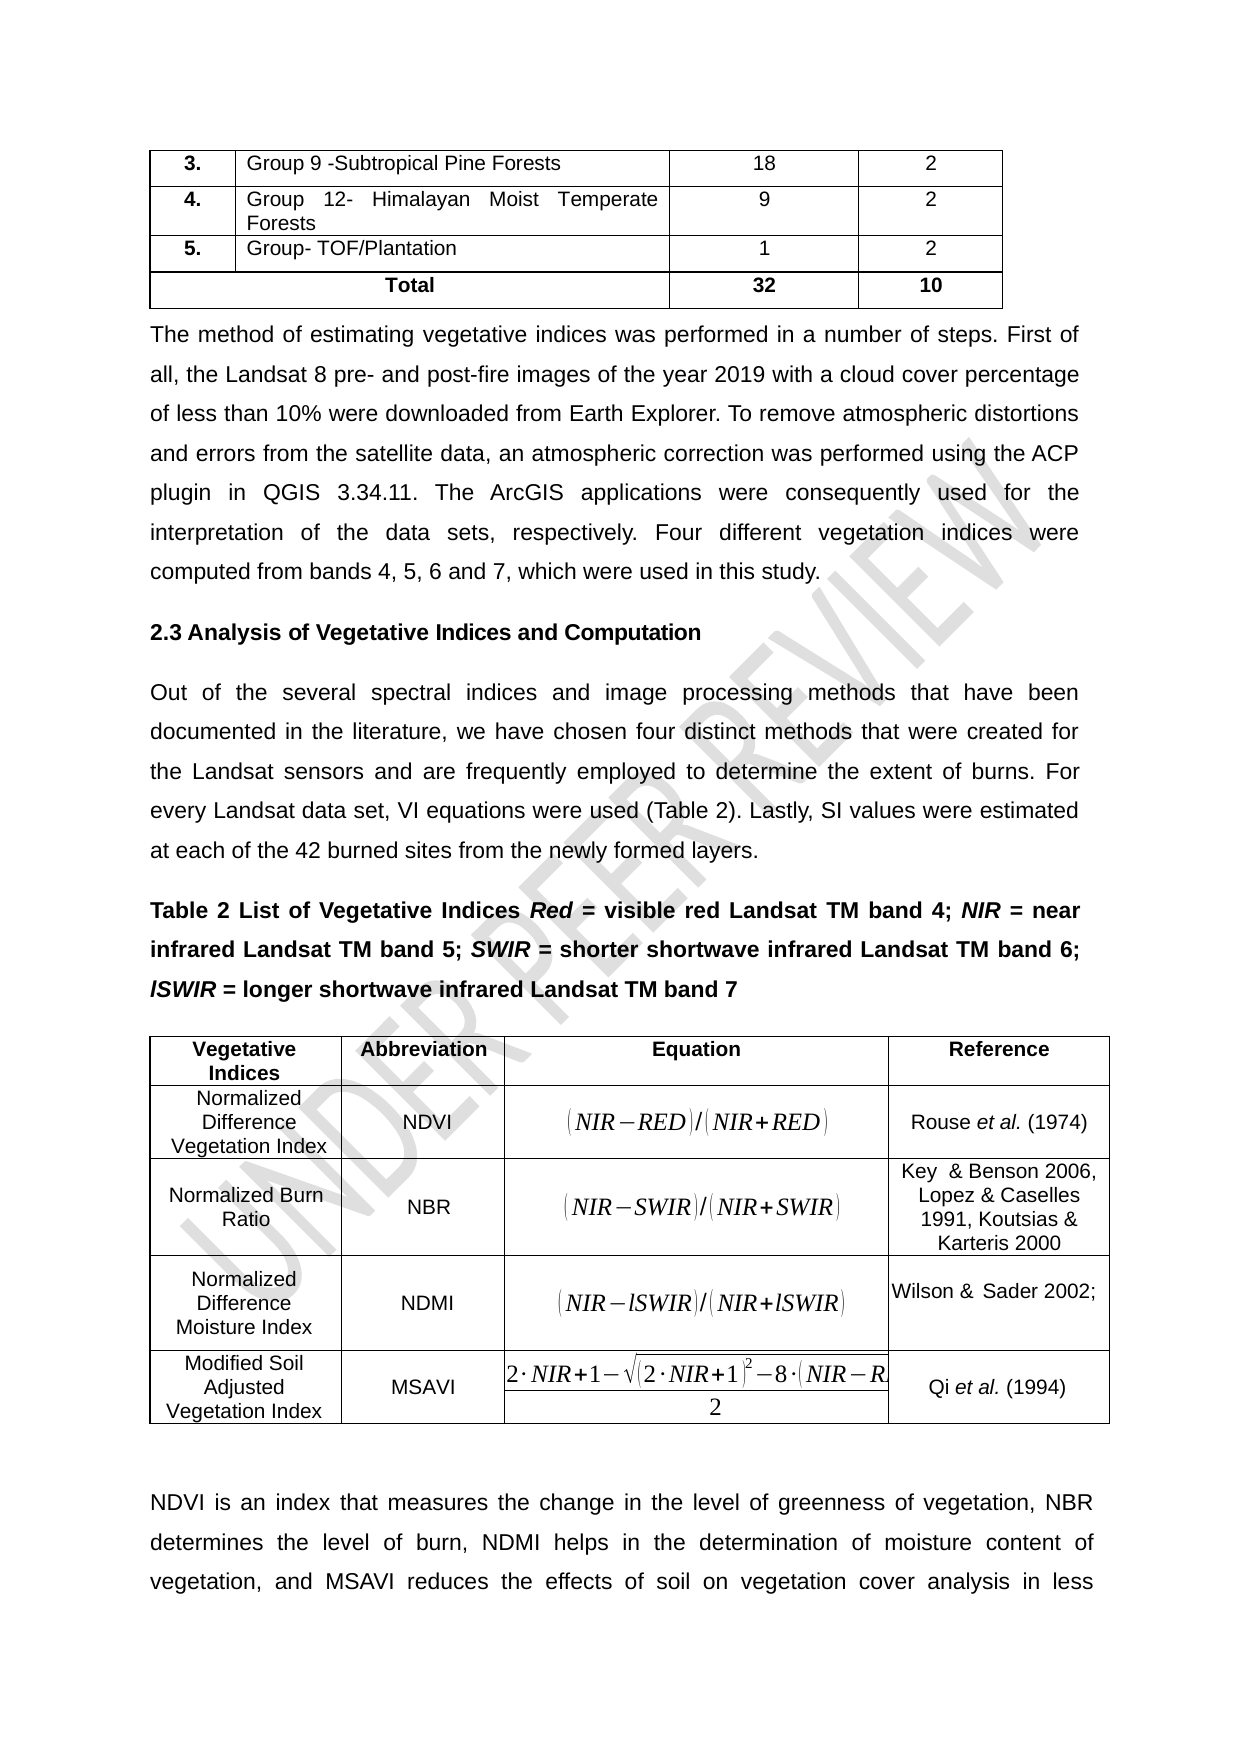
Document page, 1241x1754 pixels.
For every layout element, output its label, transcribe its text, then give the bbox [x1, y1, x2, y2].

table_header Equation [505, 1037, 888, 1085]
table_cell 2 [859, 187, 1002, 235]
table_cell NDVI [342, 1086, 504, 1158]
table_cell Group 12- Himalayan Moist Temperate Forests [236, 187, 669, 235]
table_cell Normalized Burn Ratio [151, 1159, 341, 1255]
text Table 2 List of Vegetative Indices Red = visible red Landsat TM band 4; NIR = near infrared Landsat TM band 5; SWIR = shorter shortwave infrared Landsat TM band 6; lSWIR = longer shortwave infrared Landsat TM band 7 [150, 897, 1080, 1002]
table_cell [505, 1159, 888, 1255]
text Out of the several spectral indices and image processing methods that have been documented in the literature, we have chosen four distinct methods that were created for the Landsat sensors and are frequently employed to determine the extent of burns. For every Landsat data set, VI equations were used (Table 2). Lastly, SI values were estimated at each of the 42 burned sites from the newly formed layers. [150, 679, 1080, 863]
table_cell [505, 1351, 888, 1390]
table_cell 4. [151, 187, 235, 235]
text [150, 1489, 1095, 1594]
table_header Vegetative Indices [151, 1037, 341, 1085]
table_cell 32 [670, 273, 858, 308]
table_cell 9 [670, 187, 858, 235]
table_cell Normalized Difference Vegetation Index [151, 1086, 341, 1158]
table_cell Modified Soil Adjusted Vegetation Index [151, 1351, 341, 1422]
table_cell [505, 1256, 888, 1349]
table_cell Group- TOF/Plantation [236, 236, 669, 271]
table_cell 3. [151, 151, 235, 186]
table_cell MSAVI [342, 1351, 504, 1422]
table_cell NDMI [342, 1256, 504, 1349]
table_header Reference [889, 1037, 1109, 1085]
table_cell Total [151, 273, 669, 308]
table_cell 2 [859, 236, 1002, 271]
table_cell Wilson & Sader 2002; [889, 1256, 1109, 1349]
table_cell Rouse et al. (1974) [889, 1086, 1109, 1158]
table_cell Qi et al. (1994) [889, 1351, 1109, 1422]
table_cell 18 [670, 151, 858, 186]
table_cell Group 9 -Subtropical Pine Forests [236, 151, 669, 186]
table_cell Key & Benson 2006, Lopez & Caselles 1991, Koutsias & Karteris 2000 [889, 1159, 1109, 1255]
text The method of estimating vegetative indices was performed in a number of steps. First of all, the Landsat 8 pre- and post-fire images of the year 2019 with a cloud cover percentage of less than 10% were downloaded from Earth Explorer. To remove atmospheric distortions and errors from the satellite data, an atmospheric correction was performed using the ACP plugin in QGIS 3.34.11. The ArcGIS applications were consequently used for the interpretation of the data sets, respectively. Four different vegetation indices were computed from bands 4, 5, 6 and 7, which were used in this study. [150, 321, 1080, 584]
table_header Abbreviation [342, 1037, 504, 1085]
table_cell 1 [670, 236, 858, 271]
table_cell 10 [859, 273, 1002, 308]
table_cell 5. [151, 236, 235, 271]
table_cell [505, 1391, 888, 1422]
text 2.3 Analysis of Vegetative Indices and Computation [150, 618, 1080, 645]
table_cell NBR [342, 1159, 504, 1255]
table_cell 2 [859, 151, 1002, 186]
table_cell [505, 1086, 888, 1158]
table_cell Normalized Difference Moisture Index [151, 1256, 341, 1349]
